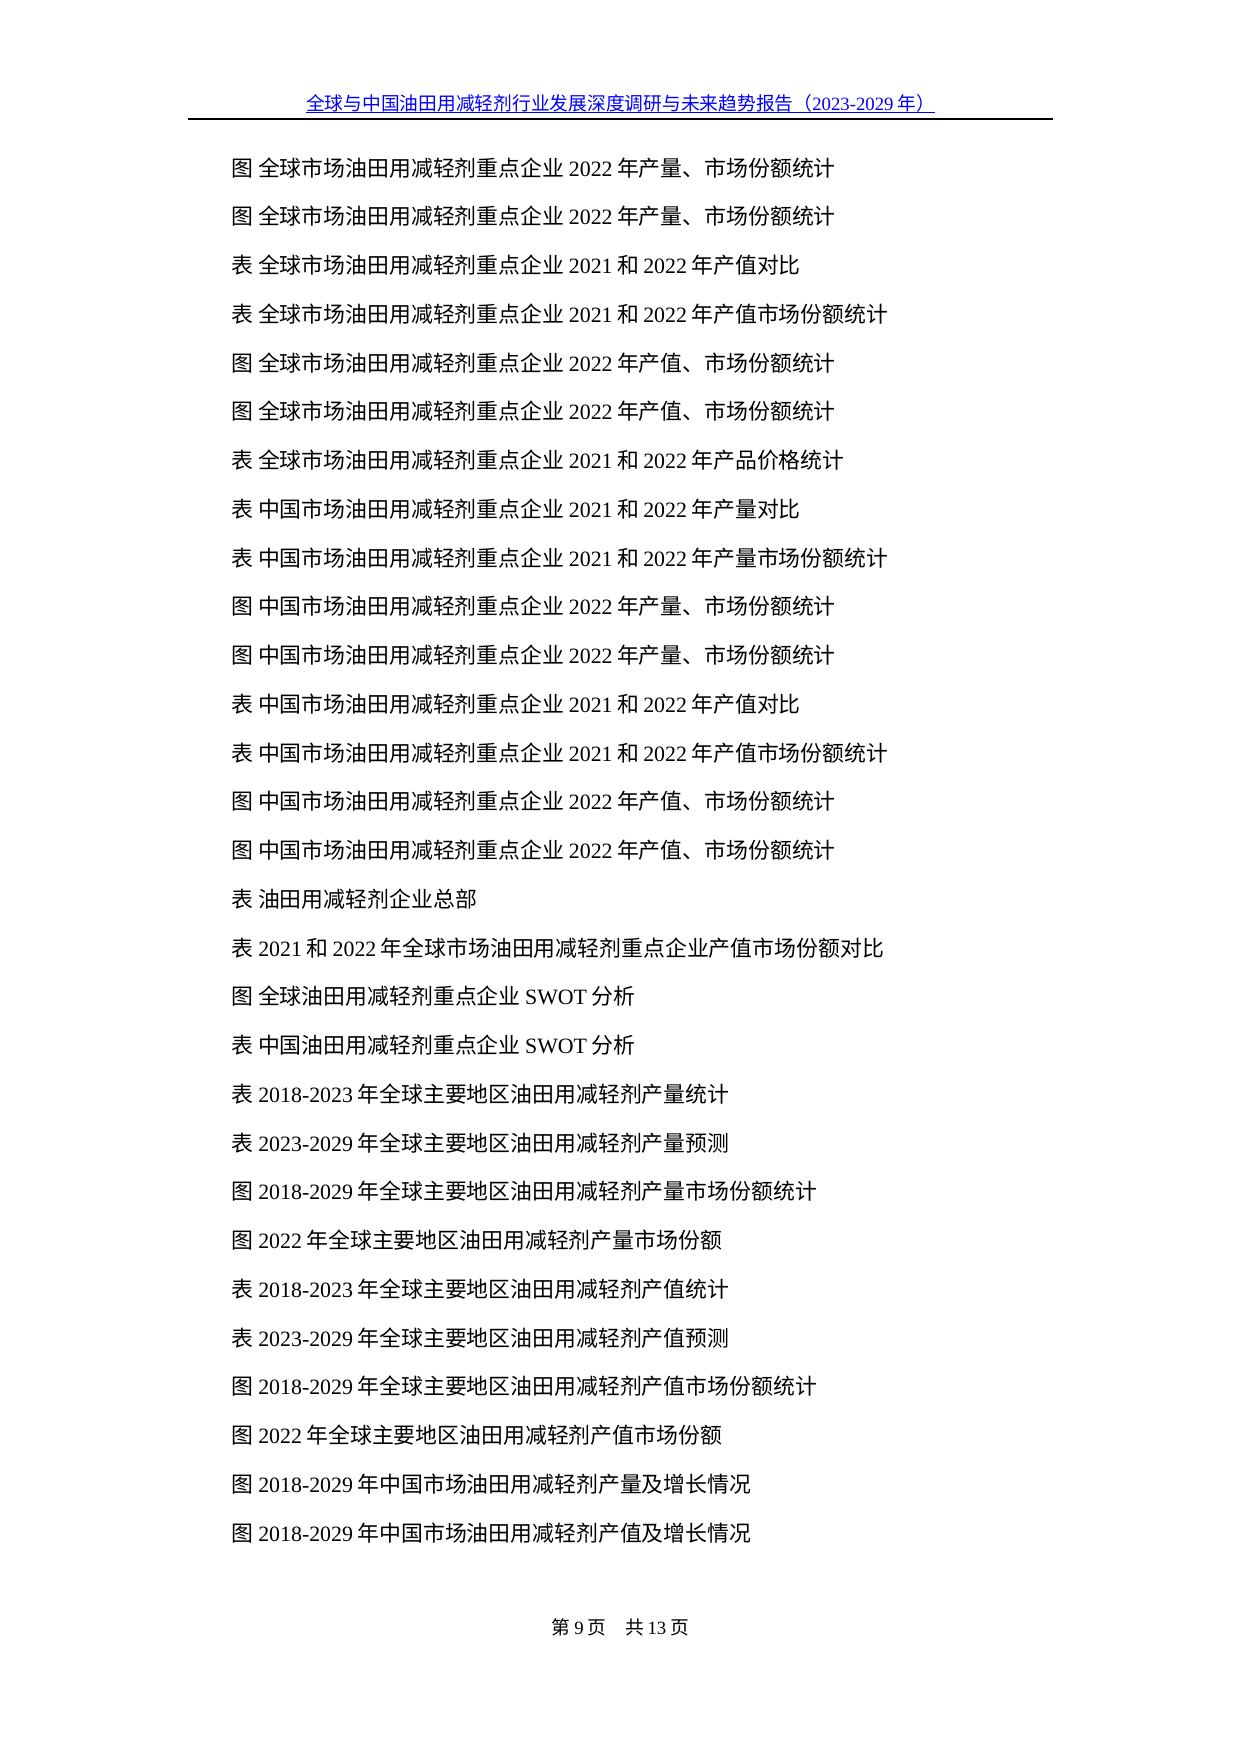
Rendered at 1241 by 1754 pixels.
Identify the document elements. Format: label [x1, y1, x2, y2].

text [187, 150, 1053, 1548]
